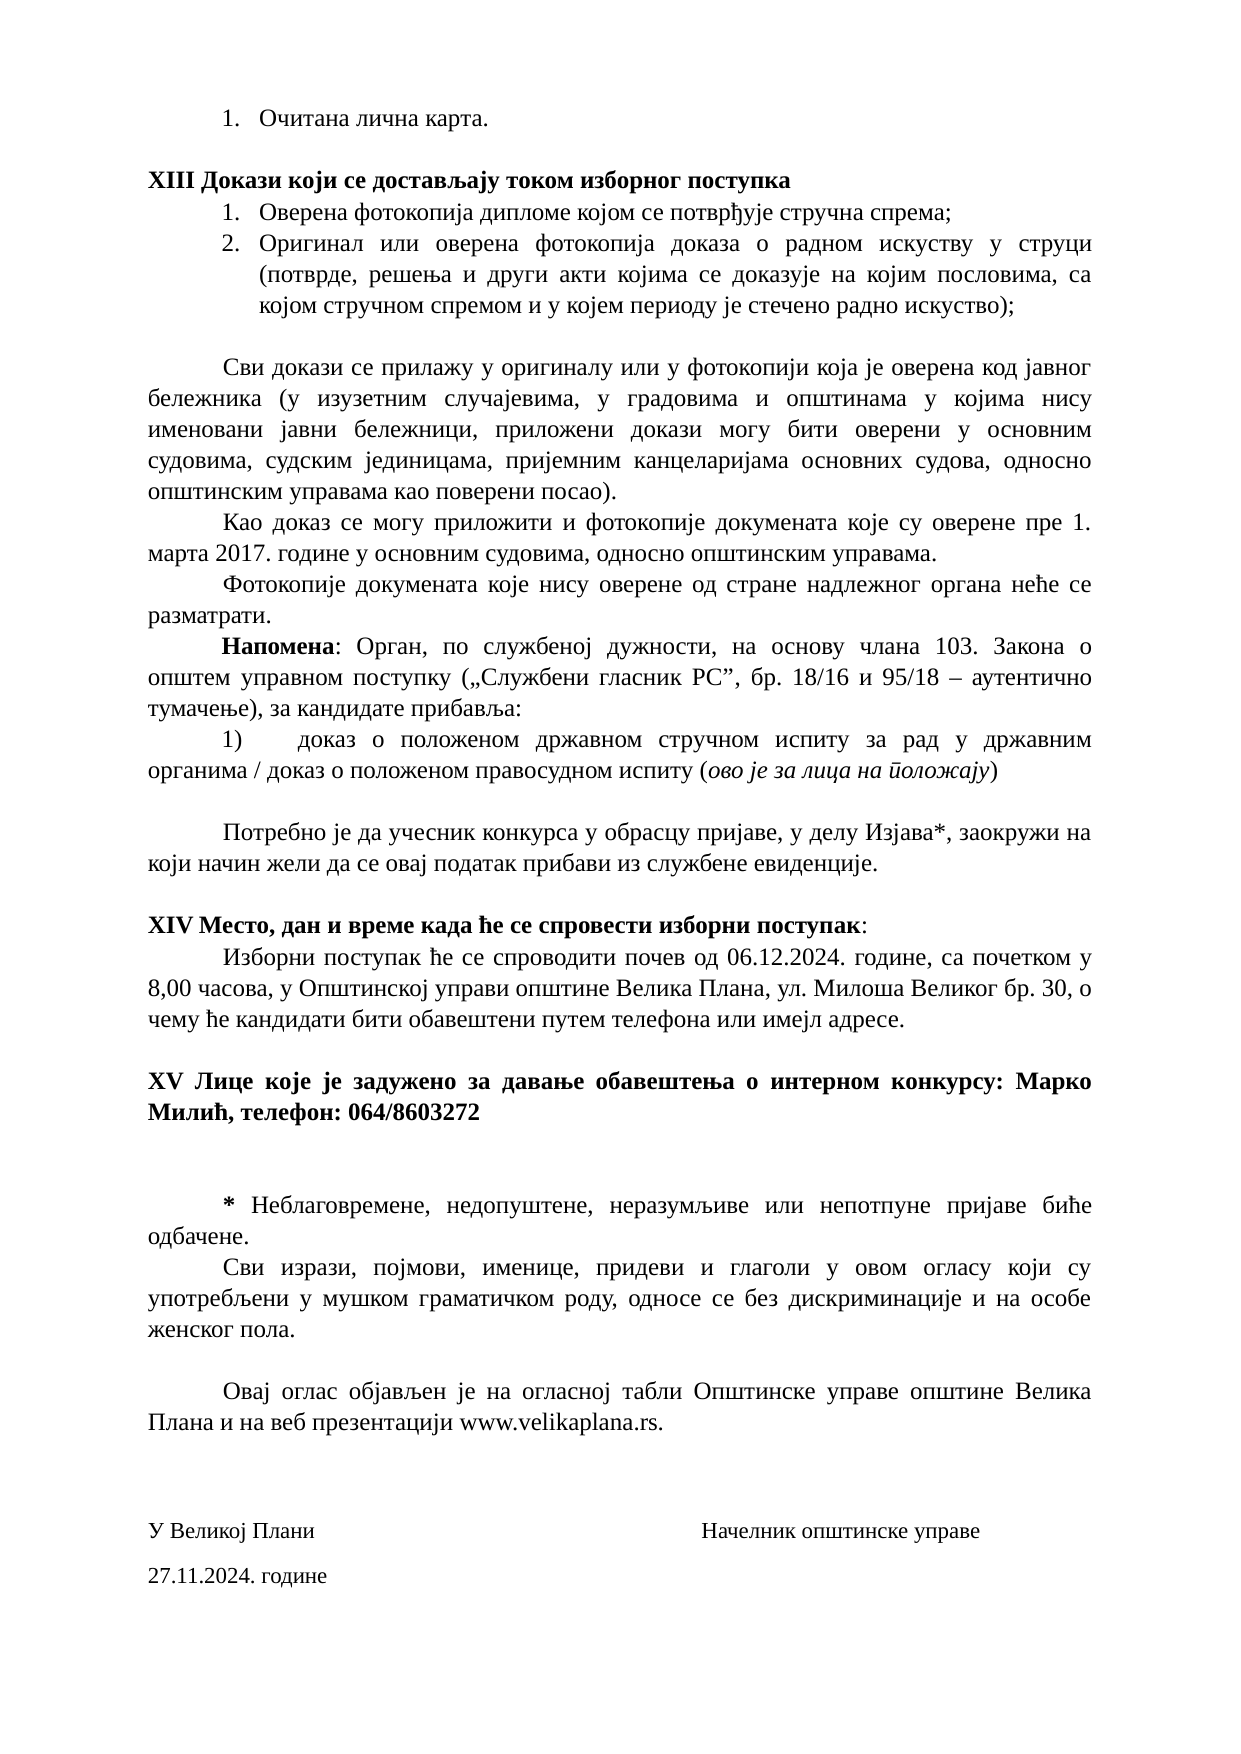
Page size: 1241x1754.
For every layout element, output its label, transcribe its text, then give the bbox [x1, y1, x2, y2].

text * Неблаговремене, недопуштене, неразумљиве или непотпуне пријаве биће одбачене. [148, 1190, 1093, 1250]
text У Великој Плани Начелник општинске управе [148, 1517, 1093, 1543]
text Потребно је да учесник конкурса у обрасцу пријаве, у делу Изјава*, заокружи на који начин жели да се овај податак прибави из службене евиденције. [148, 817, 1093, 877]
text XIV Место, дан и време када ће се спровести изборни поступак: [148, 911, 1093, 939]
text Напомена: Орган, по службеној дужности, на основу члана 103. Закона о општем управном поступку („Службени гласник РС”, бр. 18/16 и 95/18 – аутентично тумачење), за кандидате прибавља: [148, 631, 1093, 722]
text 1) доказ о положеном државном стручном испиту за рад у државним органима / доказ о положеном правосудном испиту (ово је за лица на положају) [148, 724, 1093, 784]
text 27.11.2024. године [148, 1562, 1093, 1588]
text XV Лице које је задужено за давање обавештења о интерном конкурсу: Марко Милић, телефон: 064/8603272 [148, 1066, 1093, 1126]
list Оверена фотокопија дипломе којом се потврђује стручна спрема; [221, 197, 1093, 225]
list Очитана лична карта. [221, 103, 1093, 132]
text Сви докази се прилажу у оригиналу или у фотокопији која је оверена код јавног бележника (у изузетним случајевима, у градовима и општинама у којима нису именовани јавни бележници, приложени докази могу бити оверени у основним судовима, судским јединицама, пријемним канцеларијама основних судова, односно општинским управама као поверени посао). [148, 352, 1093, 505]
list Оригинал или оверена фотокопија доказа о радном искуству у струци (потврде, решења и други акти којима се доказује на којим пословима, са којом стручном спремом и у којем периоду је стечено радно искуство); [221, 228, 1093, 318]
text Овај оглас објављен је на огласној табли Општинске управе општине Велика Плана и на веб презентацији www.velikaplana.rs. [148, 1376, 1093, 1436]
text XIII Докази који се достављају током изборног поступка [148, 166, 1093, 194]
text Фотокопије докумената које нису оверене од стране надлежног органа неће се разматрати. [148, 569, 1093, 629]
text Као доказ се могу приложити и фотокопије докумената које су оверене пре 1. марта 2017. године у основним судовима, односно општинским управама. [148, 507, 1093, 567]
text Изборни поступак ће се спроводити почев од 06.12.2024. године, са почетком у 8,00 часова, у Општинској управи општине Велика Плана, ул. Милоша Великог бр. 30, о чему ће кандидати бити обавештени путем телефона или имејл адресе. [148, 942, 1093, 1032]
text Сви изрази, појмови, именице, придеви и глаголи у овом огласу који су употребљени у мушком граматичком роду, односе се без дискриминације и на особе женског пола. [148, 1252, 1093, 1343]
